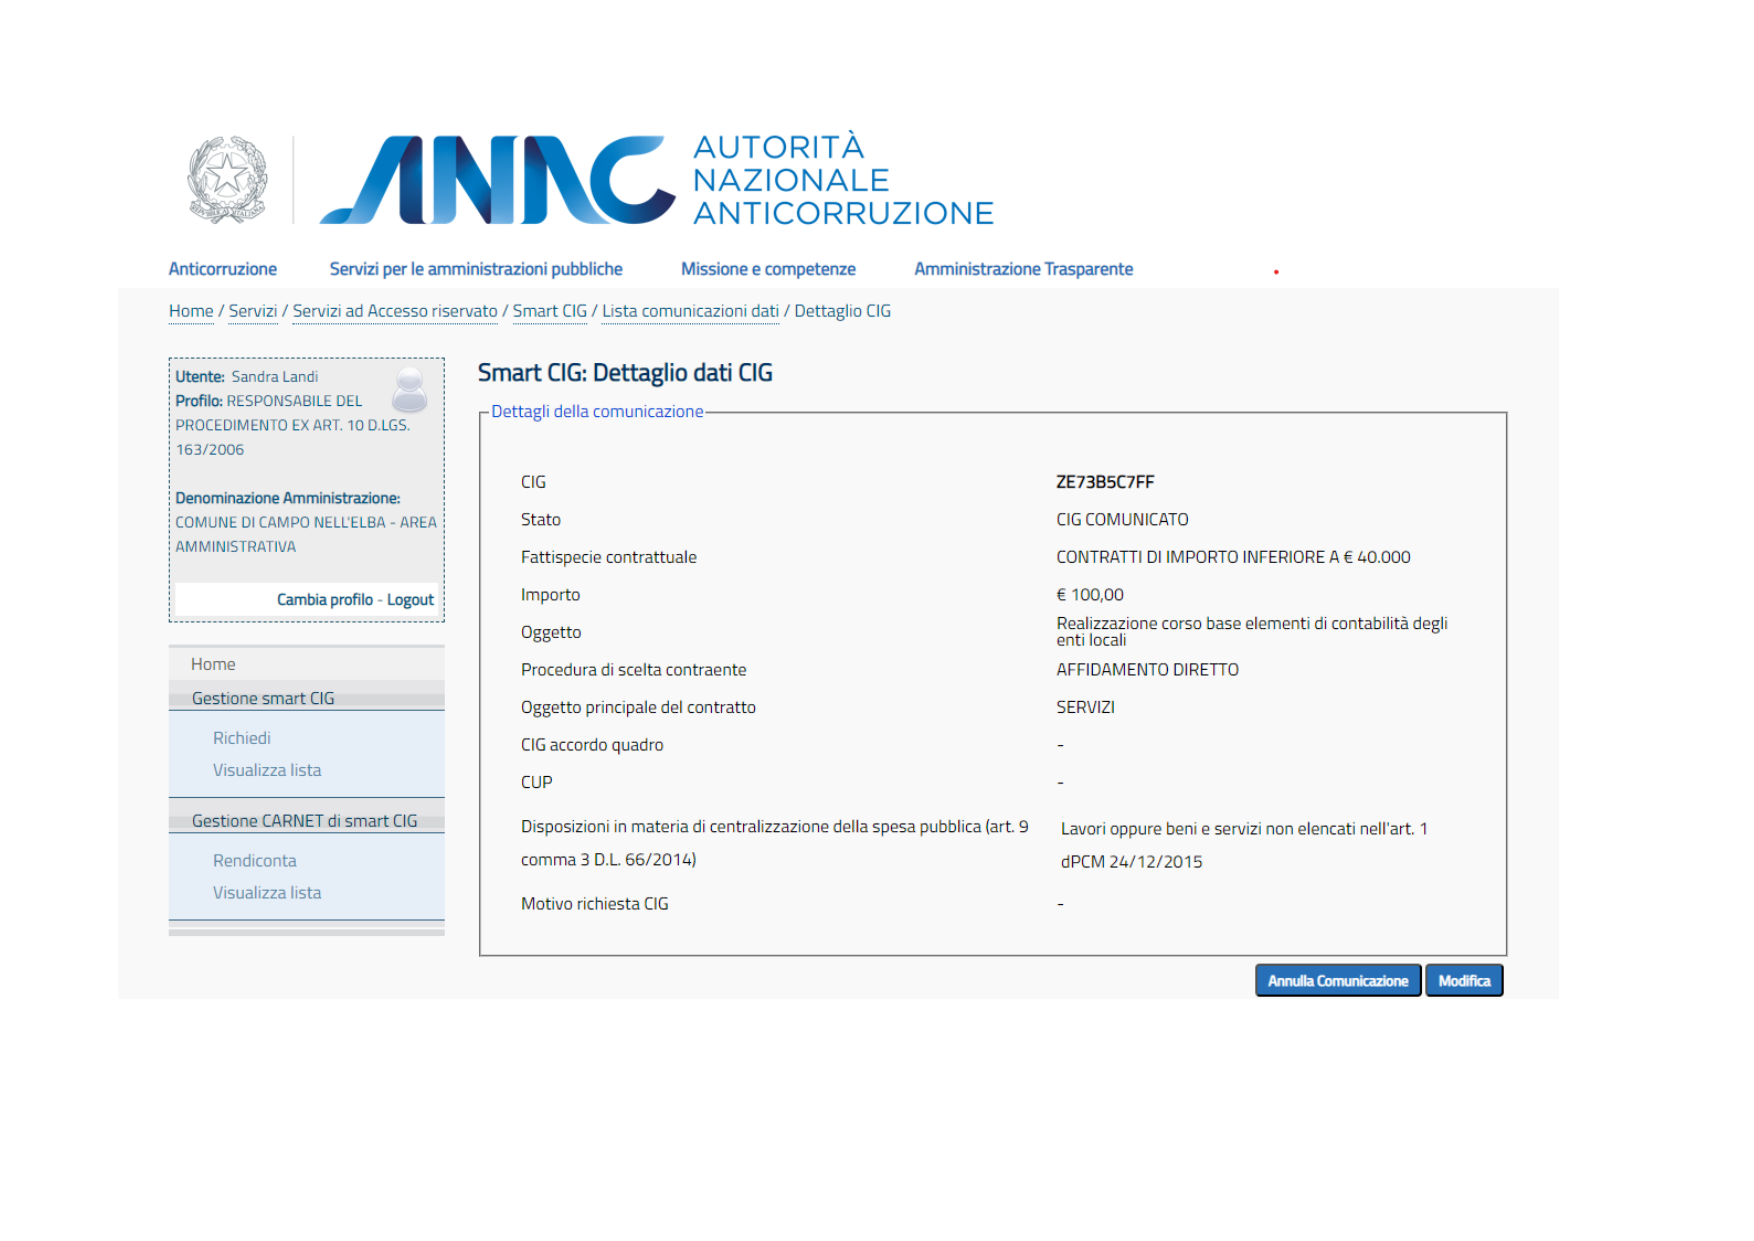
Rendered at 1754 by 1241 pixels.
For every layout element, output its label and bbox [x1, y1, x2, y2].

picture [118, 118, 1559, 999]
